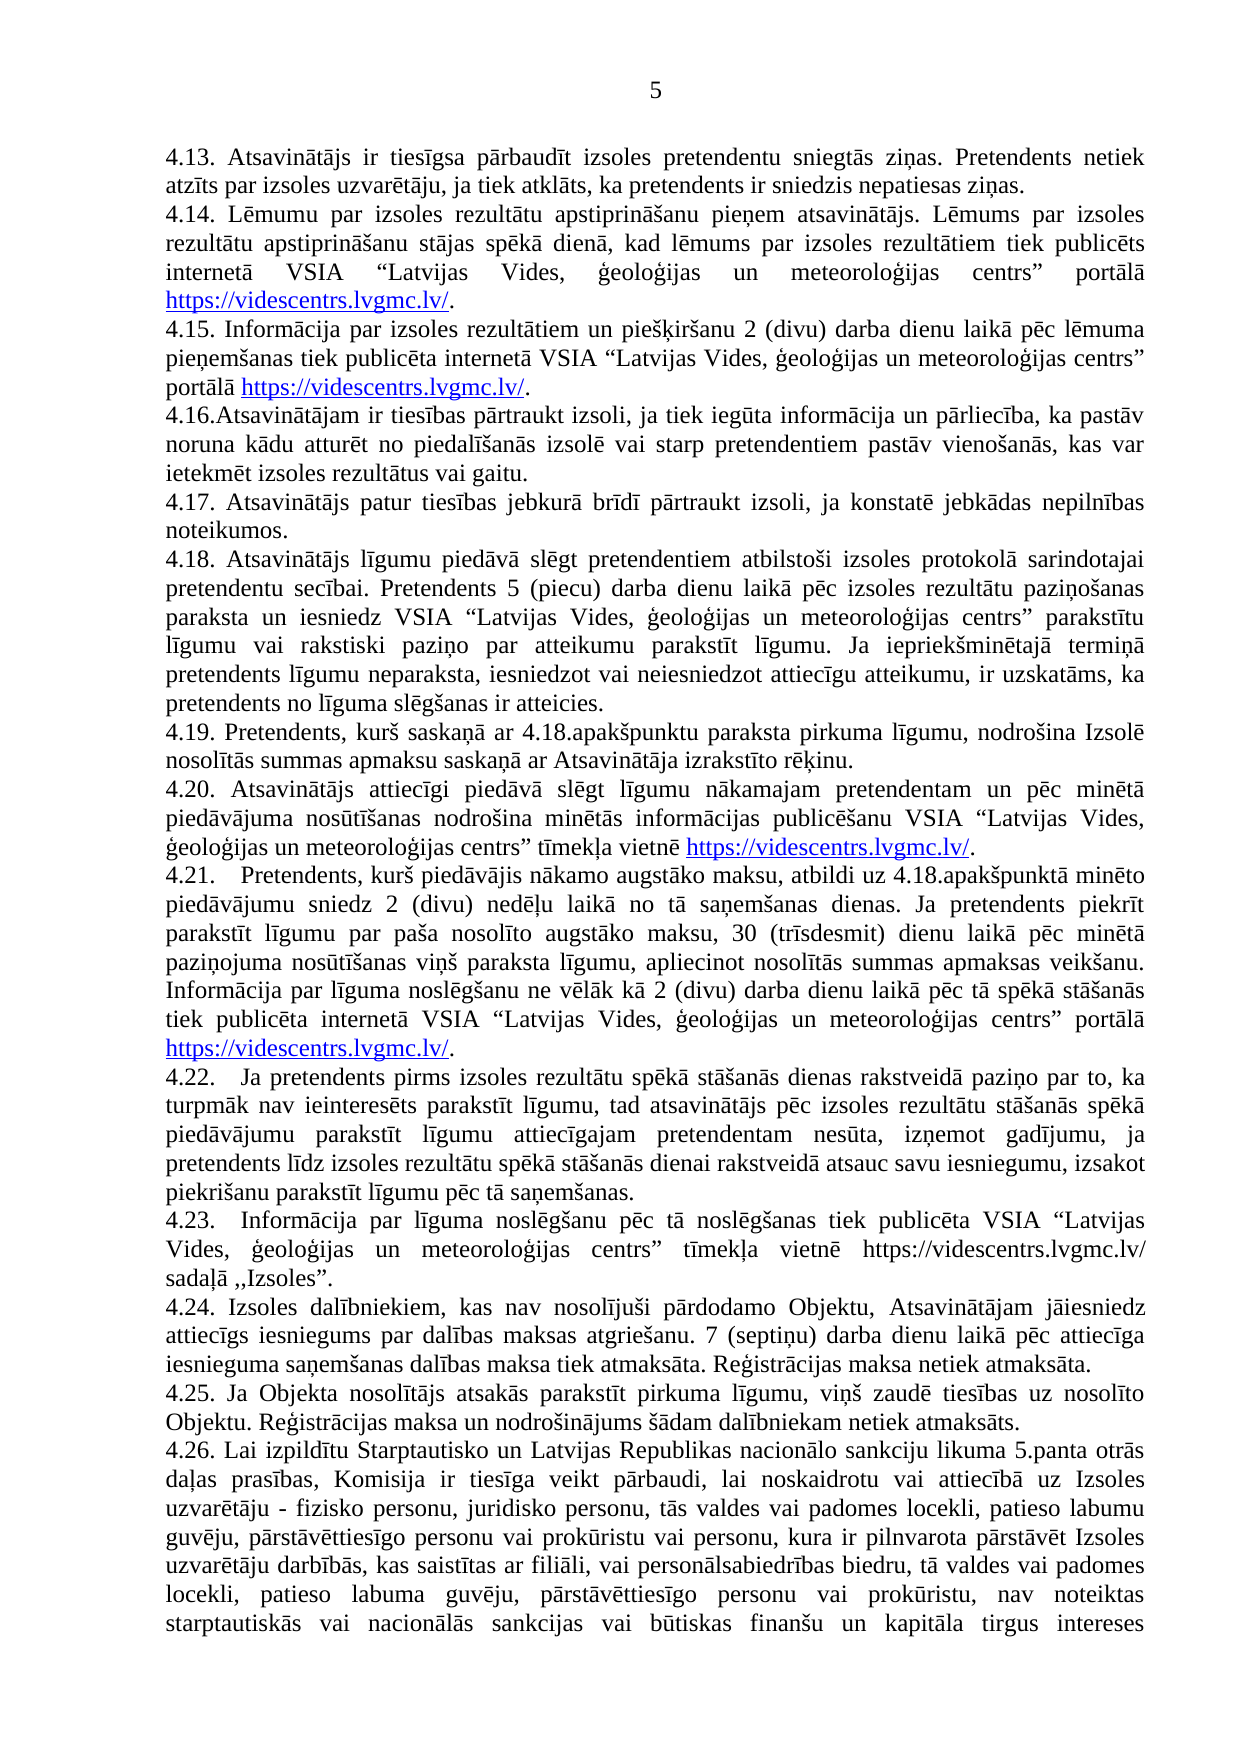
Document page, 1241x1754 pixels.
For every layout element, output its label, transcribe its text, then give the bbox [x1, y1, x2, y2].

text 4.21. Pretendents, kurš piedāvājis nākamo augstāko maksu, atbildi uz 4.18.apakšpunktā minēto piedāvājumu sniedz 2 (divu) nedēļu laikā no tā saņemšanas dienas. Ja pretendents piekrīt parakstīt līgumu par paša nosolīto augstāko maksu, 30 (trīsdesmit) dienu laikā pēc minētā paziņojuma nosūtīšanas viņš paraksta līgumu, apliecinot nosolītās summas apmaksas veikšanu. Informācija par līguma noslēgšanu ne vēlāk kā 2 (divu) darba dienu laikā pēc tā spēkā stāšanās tiek publicēta internetā VSIA “Latvijas Vides, ģeoloģijas un meteoroloģijas centrs” portālā https://videscentrs.lvgmc.lv/. [165, 861, 1146, 1062]
text 4.16.Atsavinātājam ir tiesības pārtraukt izsoli, ja tiek iegūta informācija un pārliecība, ka pastāv noruna kādu atturēt no piedalīšanās izsolē vai starp pretendentiem pastāv vienošanās, kas var ietekmēt izsoles rezultātus vai gaitu. [165, 401, 1146, 487]
text 4.13. Atsavinātājs ir tiesīgsa pārbaudīt izsoles pretendentu sniegtās ziņas. Pretendents netiek atzīts par izsoles uzvarētāju, ja tiek atklāts, ka pretendents ir sniedzis nepatiesas ziņas. [165, 142, 1146, 199]
text 4.25. Ja Objekta nosolītājs atsakās parakstīt pirkuma , viņš zaudē tiesības uz nosolīto Objektu. Reģistrācijas maksa un nodrošinājums šādam dalībniekam netiek atmaksāts. [165, 1378, 1146, 1436]
text 4.14. Lēmumu par izsoles rezultātu apstiprināšanu pieņem atsavinātājs. Lēmums par izsoles rezultātu apstiprināšanu stājas spēkā dienā, kad lēmums par izsoles rezultātiem tiek publicēts internetā VSIA “Latvijas Vides, ģeoloģijas un meteoroloģijas centrs” portālā https://videscentrs.lvgmc.lv/. [165, 199, 1146, 314]
text 4.19. Pretendents, kurš saskaņā ar 4.18.apakšpunktu paraksta pirkuma līgumu, nodrošina Izsolē nosolītās summas apmaksu saskaņā ar Atsavinātāja izrakstīto rēķinu. [165, 717, 1146, 774]
text 4.23. Informācija par līguma noslēgšanu pēc tā noslēgšanas tiek publicēta VSIA “Latvijas Vides, ģeoloģijas un meteoroloģijas centrs” tīmekļa vietnē https://videscentrs.lvgmc.lv/ sadaļā ,,Izsoles”. [165, 1206, 1146, 1292]
text 4.15. Informācija par izsoles rezultātiem un piešķiršanu 2 (divu) darba dienu laikā pēc lēmuma pieņemšanas tiek publicēta internetā VSIA “Latvijas Vides, ģeoloģijas un meteoroloģijas centrs” portālā https://videscentrs.lvgmc.lv/. [165, 314, 1146, 401]
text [165, 1436, 1146, 1637]
text 4.22. Ja pretendents pirms izsoles rezultātu spēkā stāšanās dienas rakstveidā paziņo par to, ka turpmāk nav ieinteresēts parakstīt līgumu, tad atsavinātājs pēc izsoles rezultātu stāšanās spēkā piedāvājumu parakstīt līgumu attiecīgajam pretendentam nesūta, izņemot gadījumu, ja pretendents līdz izsoles rezultātu spēkā stāšanās dienai rakstveidā atsauc savu iesniegumu, izsakot piekrišanu parakstīt līgumu pēc tā saņemšanas. [165, 1062, 1146, 1206]
text 4.17. Atsavinātājs patur tiesības jebkurā brīdī pārtraukt izsoli, ja konstatē jebkādas nepilnības noteikumos. [165, 487, 1146, 544]
text 4.20. Atsavinātājs attiecīgi piedāvā slēgt līgumu nākamajam pretendentam un pēc minētā piedāvājuma nosūtīšanas nodrošina minētās informācijas publicēšanu VSIA “Latvijas Vides, ģeoloģijas un meteoroloģijas centrs” tīmekļa vietnē https://videscentrs.lvgmc.lv/. [165, 774, 1146, 861]
text 4.18. Atsavinātājs līgumu piedāvā slēgt pretendentiem atbilstoši izsoles protokolā sarindotajai pretendentu secībai. Pretendents 5 (piecu) darba dienu laikā pēc izsoles rezultātu paziņošanas paraksta un iesniedz VSIA “Latvijas Vides, ģeoloģijas un meteoroloģijas centrs” parakstītu līgumu vai rakstiski paziņo par atteikumu parakstīt līgumu. Ja iepriekšminētajā termiņā pretendents līgumu neparaksta, iesniedzot vai neiesniedzot attiecīgu atteikumu, ir uzskatāms, ka pretendents no līguma slēgšanas ir atteicies. [165, 544, 1146, 717]
text 4.24. Izsoles dalībniekiem, kas nav nosolījuši pārdodamo Objektu, Atsavinātājam jāiesniedz attiecīgs iesniegums par dalības maksas atgriešanu. 7 (septiņu) darba dienu laikā pēc attiecīga saņemšanas dalības maksa tiek atmaksāta. Reģistrācijas maksa netiek atmaksāta. [165, 1292, 1146, 1378]
